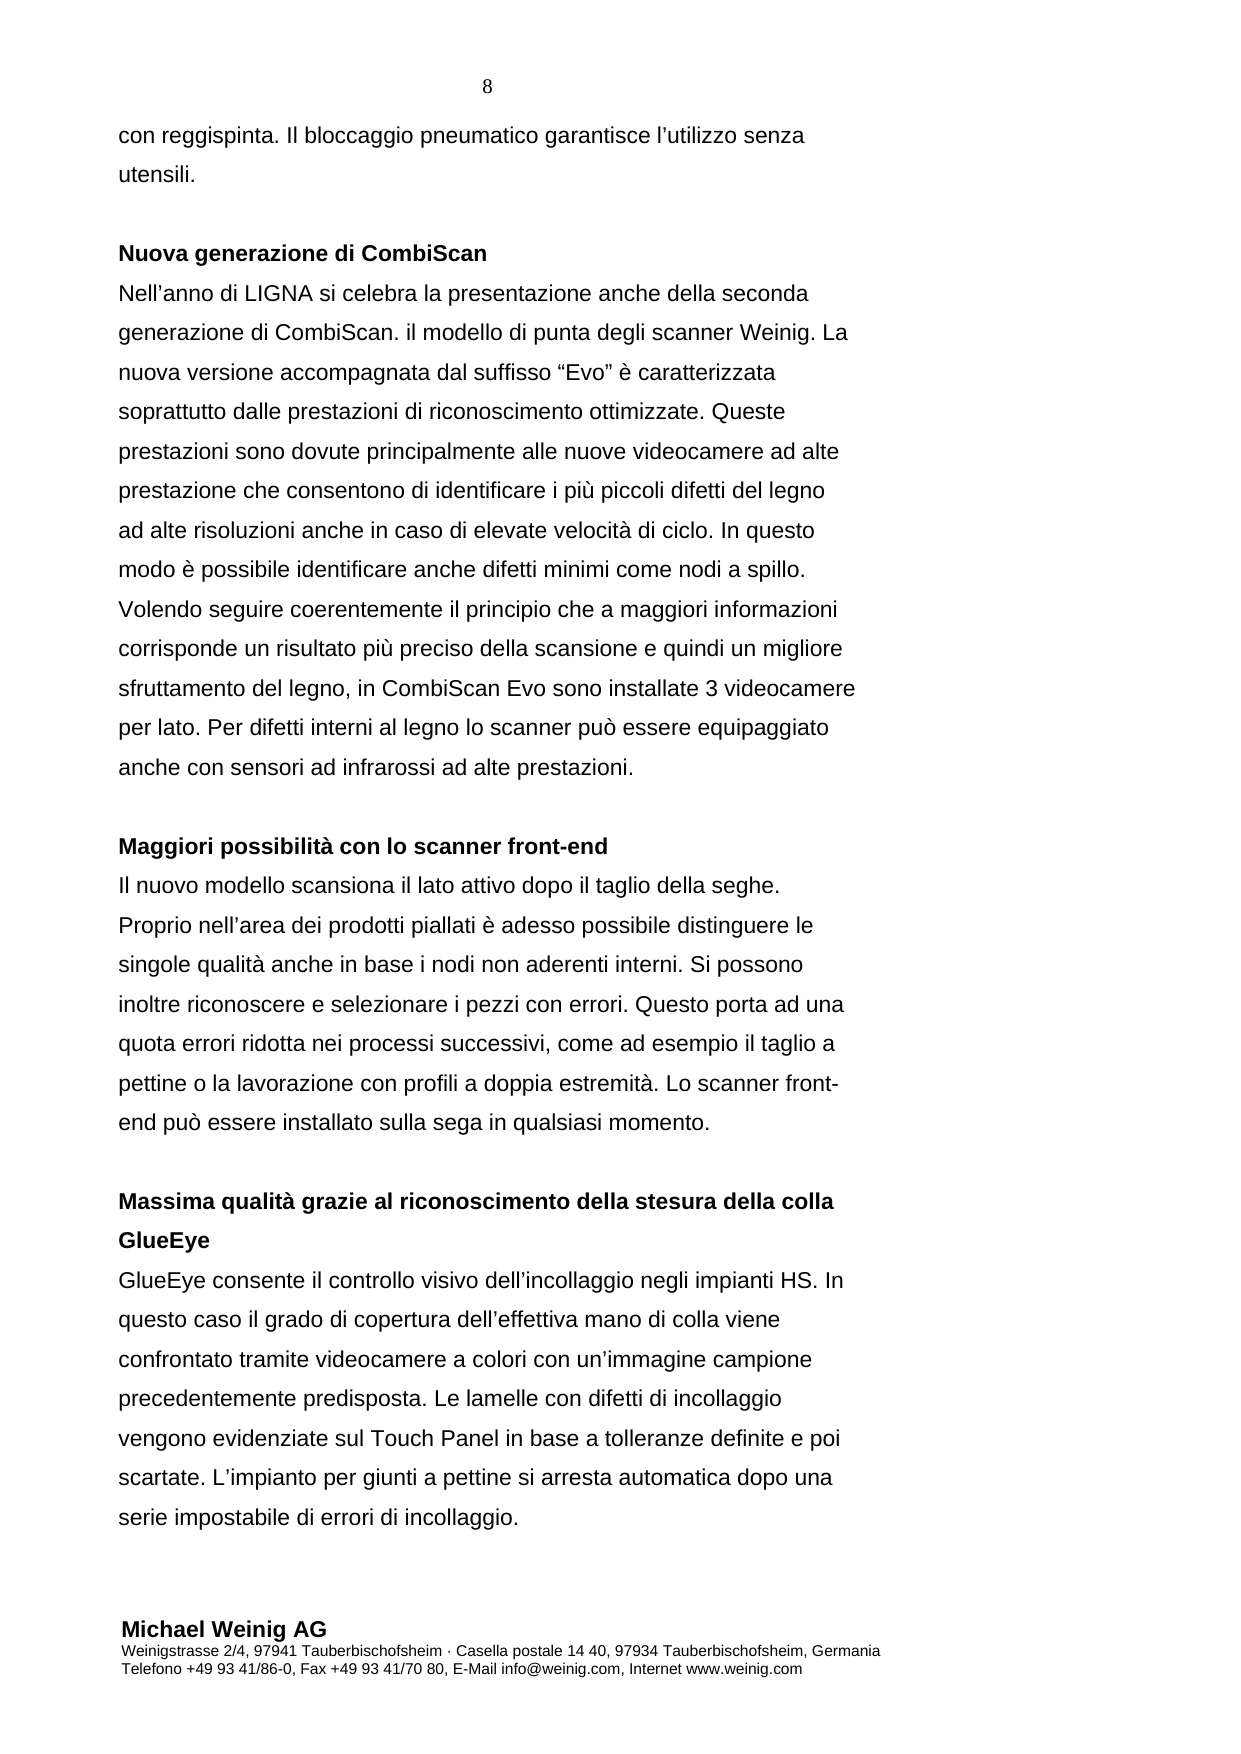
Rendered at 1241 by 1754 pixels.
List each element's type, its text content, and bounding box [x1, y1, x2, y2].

text Nuova generazione di CombiScan [118, 240, 856, 267]
text Il nuovo modello scansiona il lato attivo dopo il taglio della seghe. Proprio nell’area dei prodotti piallati è adesso possibile distinguere le singole qualità anche in base i nodi non aderenti interni. Si possono inoltre riconoscere e selezionare i pezzi con errori. Questo porta ad una quota errori ridotta nei processi successivi, come ad esempio il taglio a pettine o la lavorazione con profili a doppia estremità. Lo scanner front-end può essere installato sulla sega in qualsiasi momento. [118, 872, 856, 1135]
list GlueEye consente il controllo visivo dell’incollaggio negli impianti HS. In questo caso il grado di copertura dell’effettiva mano di colla viene confrontato tramite videocamere a colori con un’immagine campione precedentemente predisposta. Le lamelle con difetti di incollaggio vengono evidenziate sul Touch Panel in base a tolleranze definite e poi scartate. L’impianto per giunti a pettine si arresta automatica dopo una serie impostabile di errori di incollaggio. [118, 1267, 856, 1530]
text Nell’anno di LIGNA si celebra la presentazione anche della seconda generazione di CombiScan. il modello di punta degli scanner Weinig. La nuova versione accompagnata dal suffisso “Evo” è caratterizzata soprattutto dalle prestazioni di riconoscimento ottimizzate. Queste prestazioni sono dovute principalmente alle nuove videocamere ad alte prestazione che consentono di identificare i più piccoli difetti del legno ad alte risoluzioni anche in caso di elevate velocità di ciclo. In questo modo è possibile identificare anche difetti minimi come nodi a spillo. Volendo seguire coerentemente il principio che a maggiori informazioni corrisponde un risultato più preciso della scansione e quindi un migliore sfruttamento del legno, in CombiScan Evo sono installate 3 videocamere per lato. Per difetti interni al legno lo scanner può essere equipaggiato anche con sensori ad infrarossi ad alte prestazioni. [118, 280, 856, 780]
text Maggiori possibilità con lo scanner front-end [118, 833, 856, 859]
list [118, 122, 856, 188]
list Massima qualità grazie al riconoscimento della stesura della colla GlueEye [118, 1188, 856, 1254]
